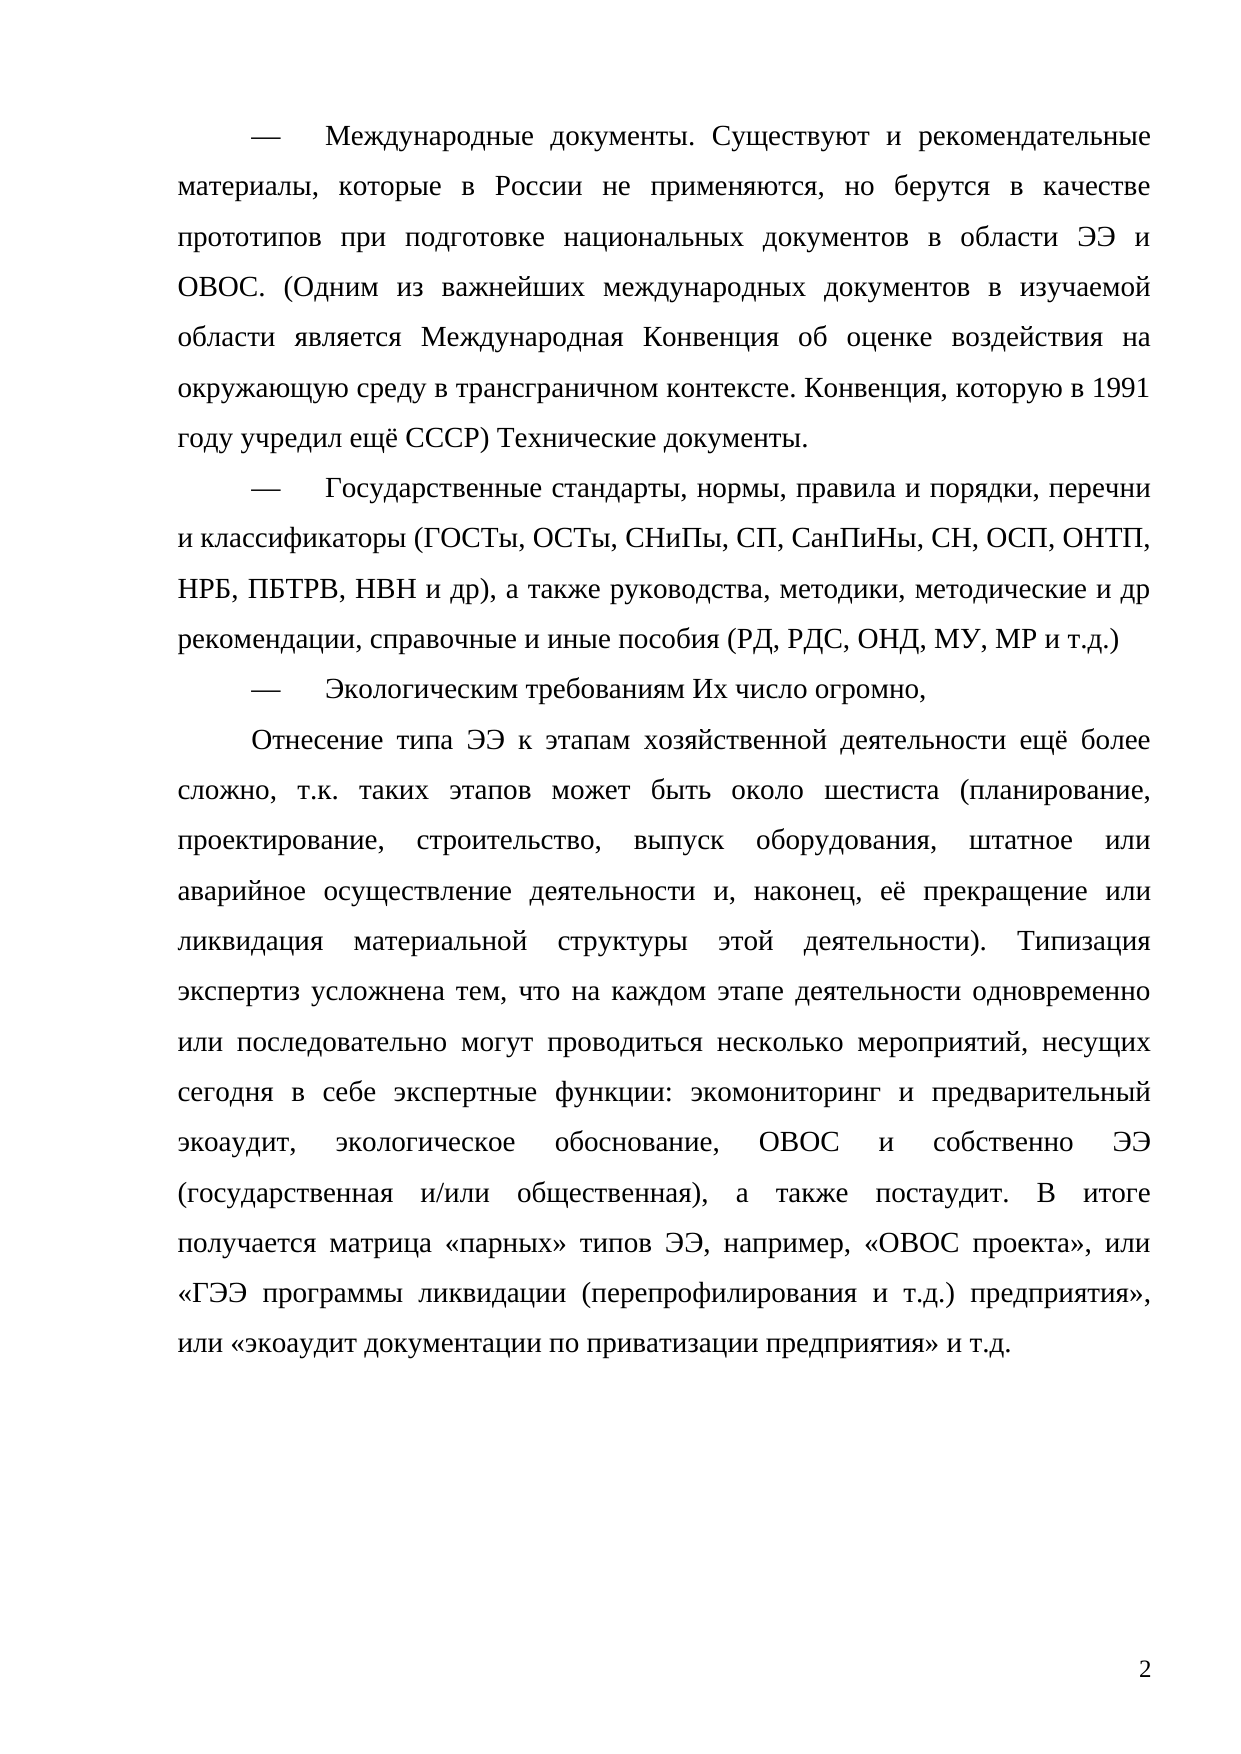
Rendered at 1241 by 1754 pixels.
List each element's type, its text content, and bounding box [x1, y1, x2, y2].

text Отнесение типа ЭЭ к этапам хозяйственной деятельности ещё более сложно, т.к. таких этапов может быть около шестиста (планирование, проектирование, строительство, выпуск оборудования, штатное или аварийное осуществление деятельности и, наконец, её прекращение или ликвидация материальной структуры этой деятельности). Типизация экспертиз усложнена тем, что на каждом этапе деятельности одновременно или последовательно могут проводиться несколько мероприятий, несущих сегодня в себе экспертные функции: экомониторинг и предварительный экоаудит, экологическое обоснование, ОВОС и собственно ЭЭ (государственная и/или общественная), а также постаудит. В итоге получается матрица «парных» типов ЭЭ, например, «ОВОС проекта», или «ГЭЭ программы ликвидации (перепрофилирования и т.д.) предприятия», или «экоаудит документации по приватизации предприятия» и т.д. [177, 722, 1152, 1359]
list Экологическим требованиям Их число огромно, [177, 672, 1152, 705]
list Международные документы. Существуют и рекомендательные материалы, которые в России не применяются, но берутся в качестве прототипов при подготовке национальных документов в области ЭЭ и ОВОС. (Одним из важнейших международных документов в изучаемой области является Международная Конвенция об оценке воздействия на окружающую среду в трансграничном контексте. Конвенция, которую в 1991 году учредил ещё СССР) Технические документы. [177, 118, 1152, 453]
list Государственные стандарты, нормы, правила и порядки, перечни и классификаторы (ГОСТы, ОСТы, СНиПы, СП, СанПиНы, СН, ОСП, ОНТП, НРБ, ПБТРВ, НВН и др), а также руководства, методики, методические и др рекомендации, справочные и иные пособия (РД, РДС, ОНД, МУ, МР и т.д.) [177, 470, 1152, 655]
